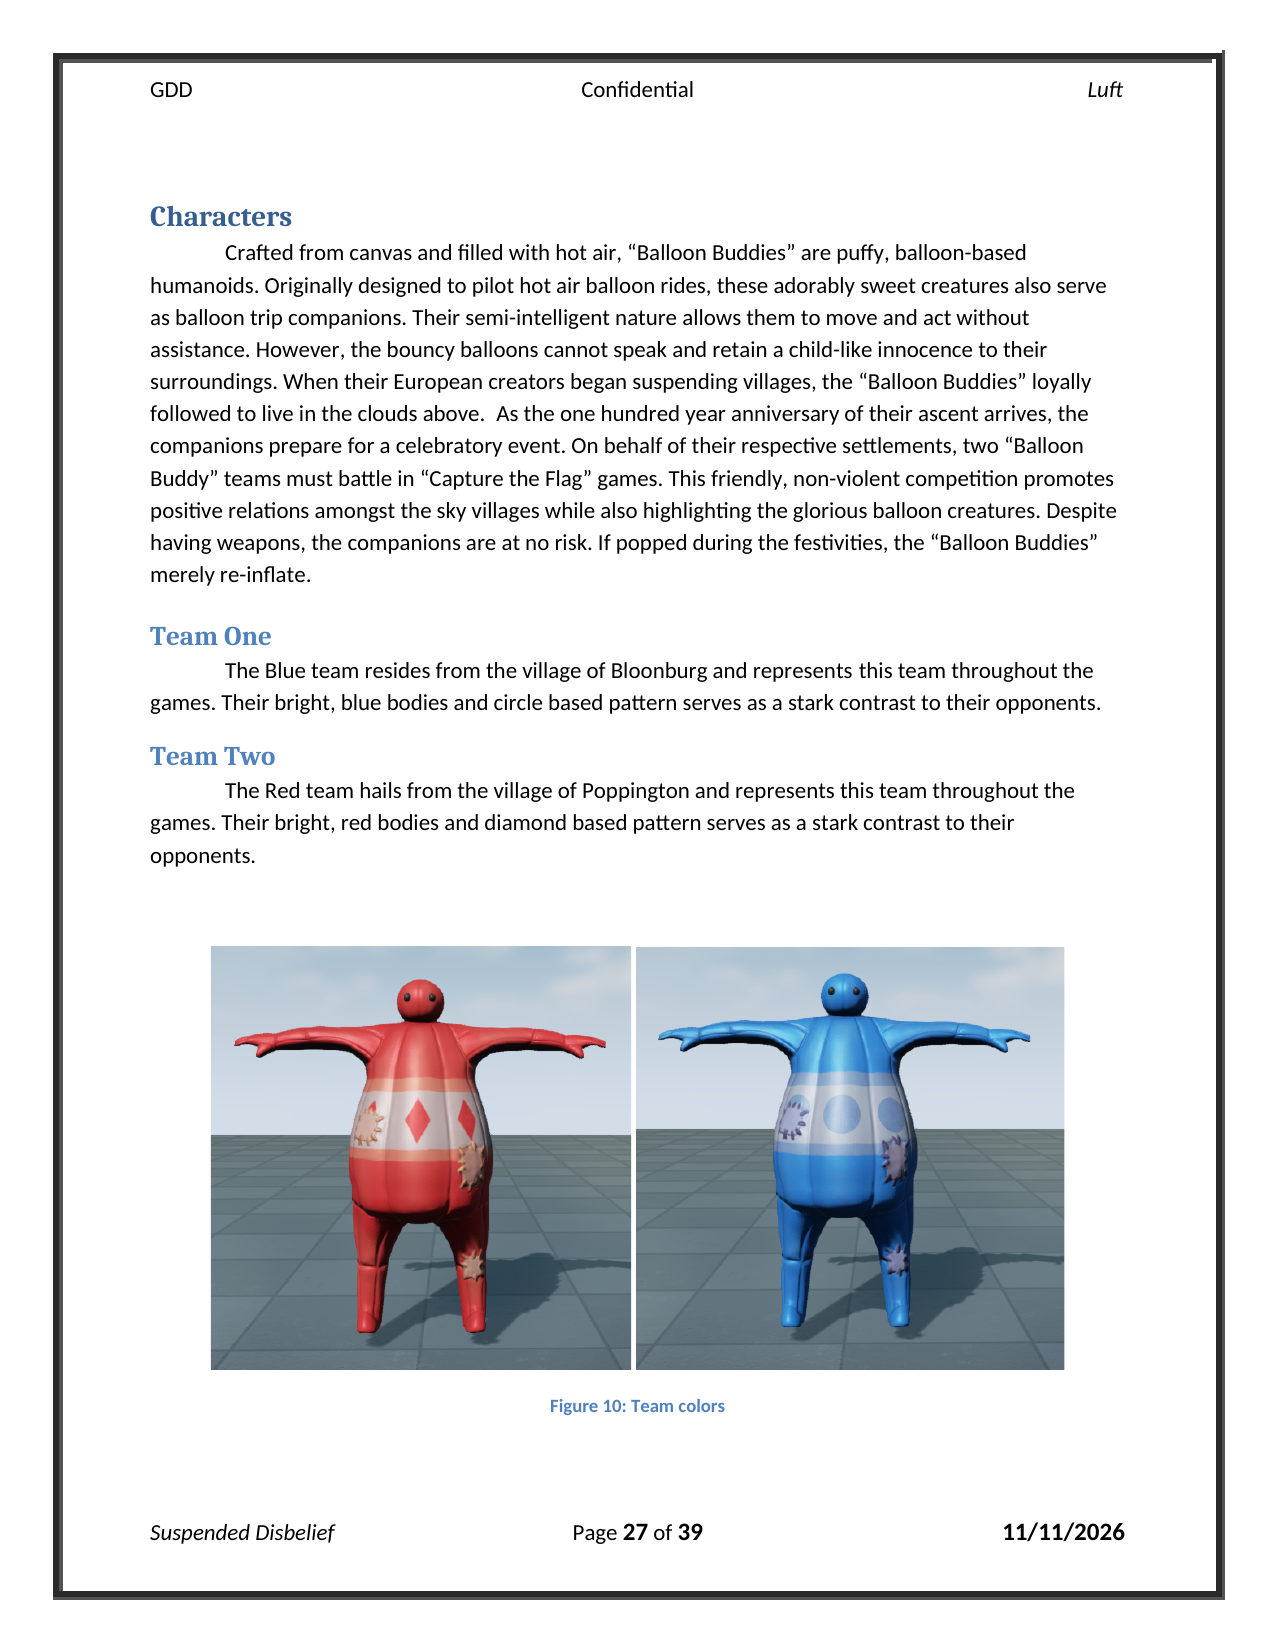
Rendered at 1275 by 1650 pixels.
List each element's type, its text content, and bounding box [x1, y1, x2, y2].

text Team Two The Red team hails from the village of Poppington and represents this team throughout the games. Their bright, red bodies and diamond based pattern serves as a stark contrast to their opponents. [150, 741, 1125, 869]
picture [210, 946, 632, 1370]
picture [636, 947, 1065, 1370]
subtitle Characters [150, 200, 1125, 233]
text Crafted from canvas and filled with hot air, “Balloon Buddies” are puffy, balloon-based humanoids. Originally designed to pilot hot air balloon rides, these adorably sweet creatures also serve as balloon trip companions. Their semi-intelligent nature allows them to move and act without assistance. However, the bouncy balloons cannot speak and retain a child-like innocence to their surroundings. When their European creators began suspending villages, the “Balloon Buddies” loyally followed to live in the clouds above. As the one hundred year anniversary of their ascent arrives, the companions prepare for a celebratory event. On behalf of their respective settlements, two “Balloon Buddy” teams must battle in “Capture the Flag” games. This friendly, non-violent competition promotes positive relations amongst the sky villages while also highlighting the glorious balloon creatures. Despite having weapons, the companions are at no risk. If popped during the festivities, the “Balloon Buddies” merely re-inflate. Team One The Blue team resides from the village of Bloonburg and represents this team throughout the games. Their bright, blue bodies and circle based pattern serves as a stark contrast to their opponents. [150, 238, 1125, 716]
